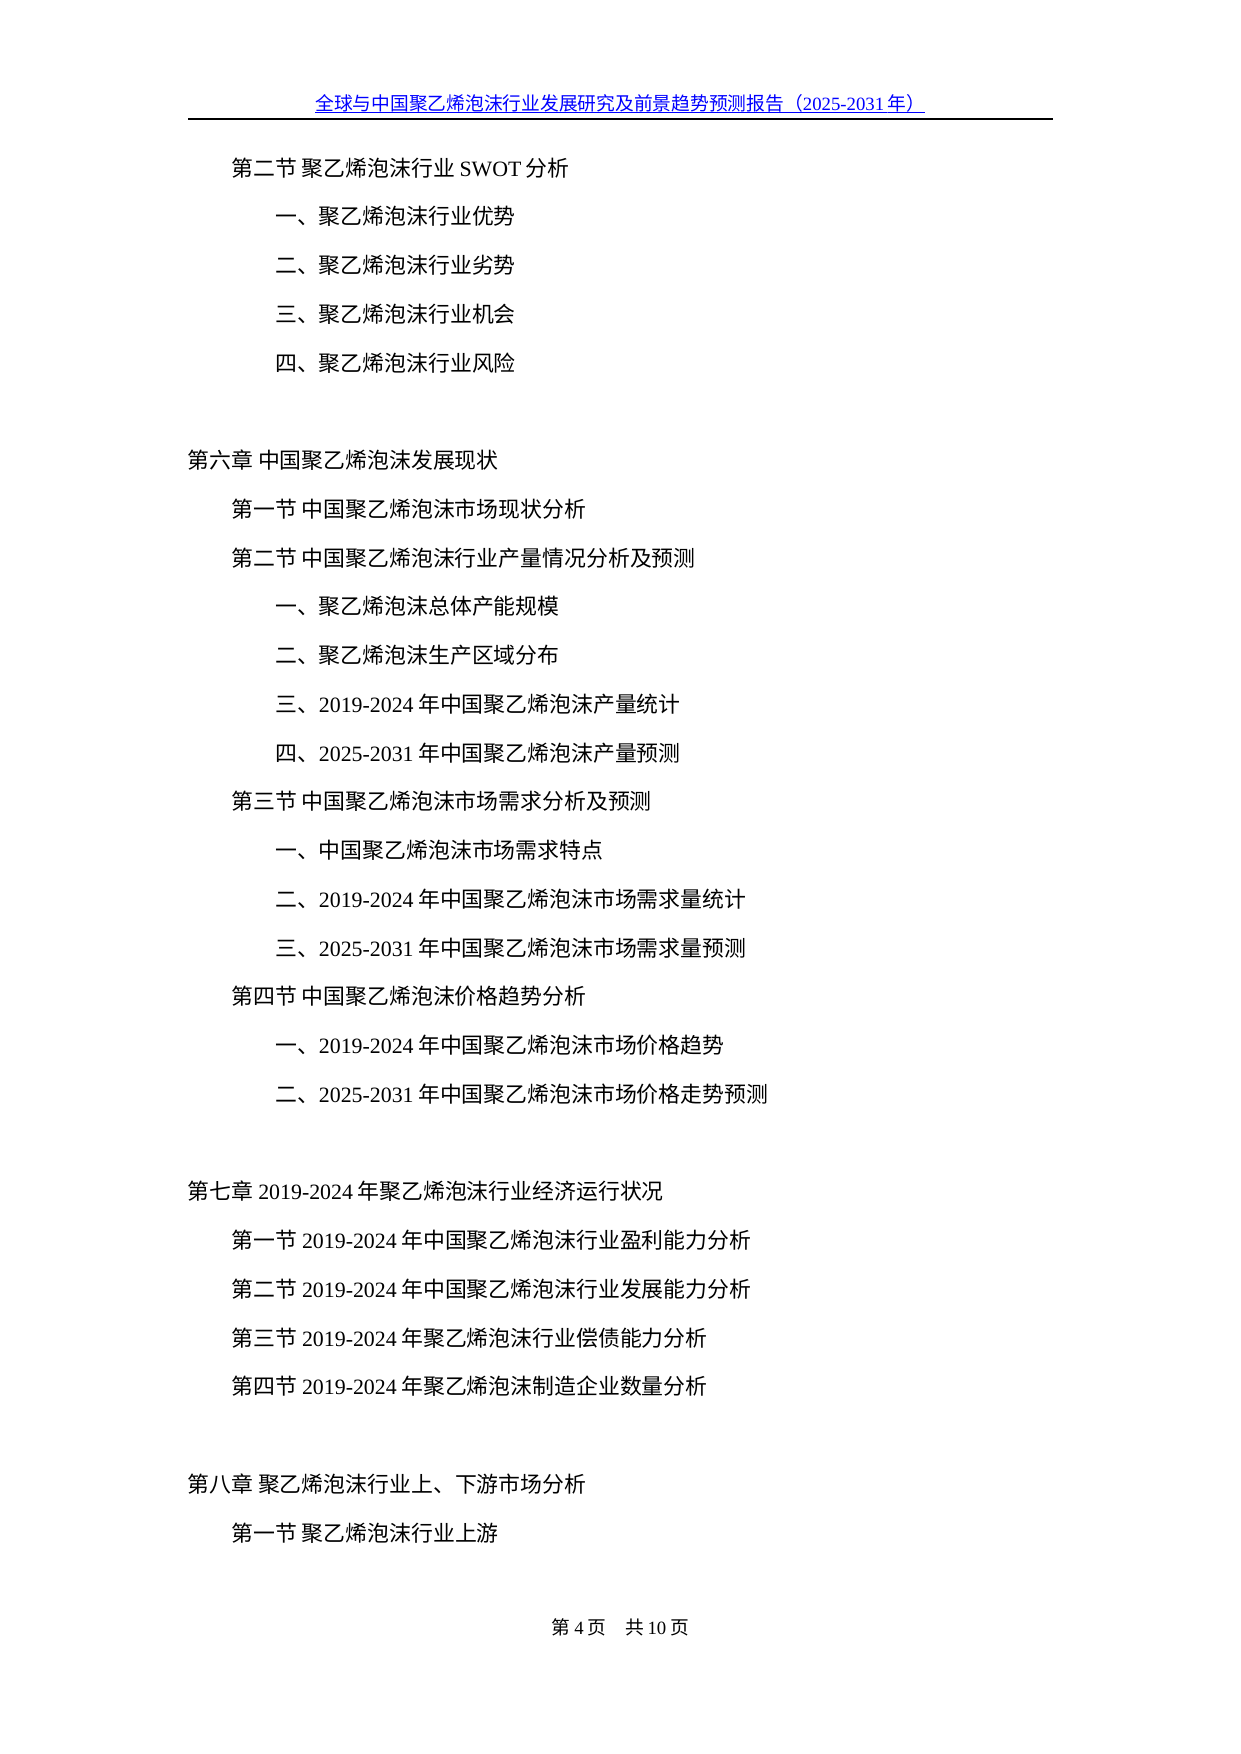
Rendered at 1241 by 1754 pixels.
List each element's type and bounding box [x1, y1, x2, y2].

text [187, 150, 1053, 1548]
